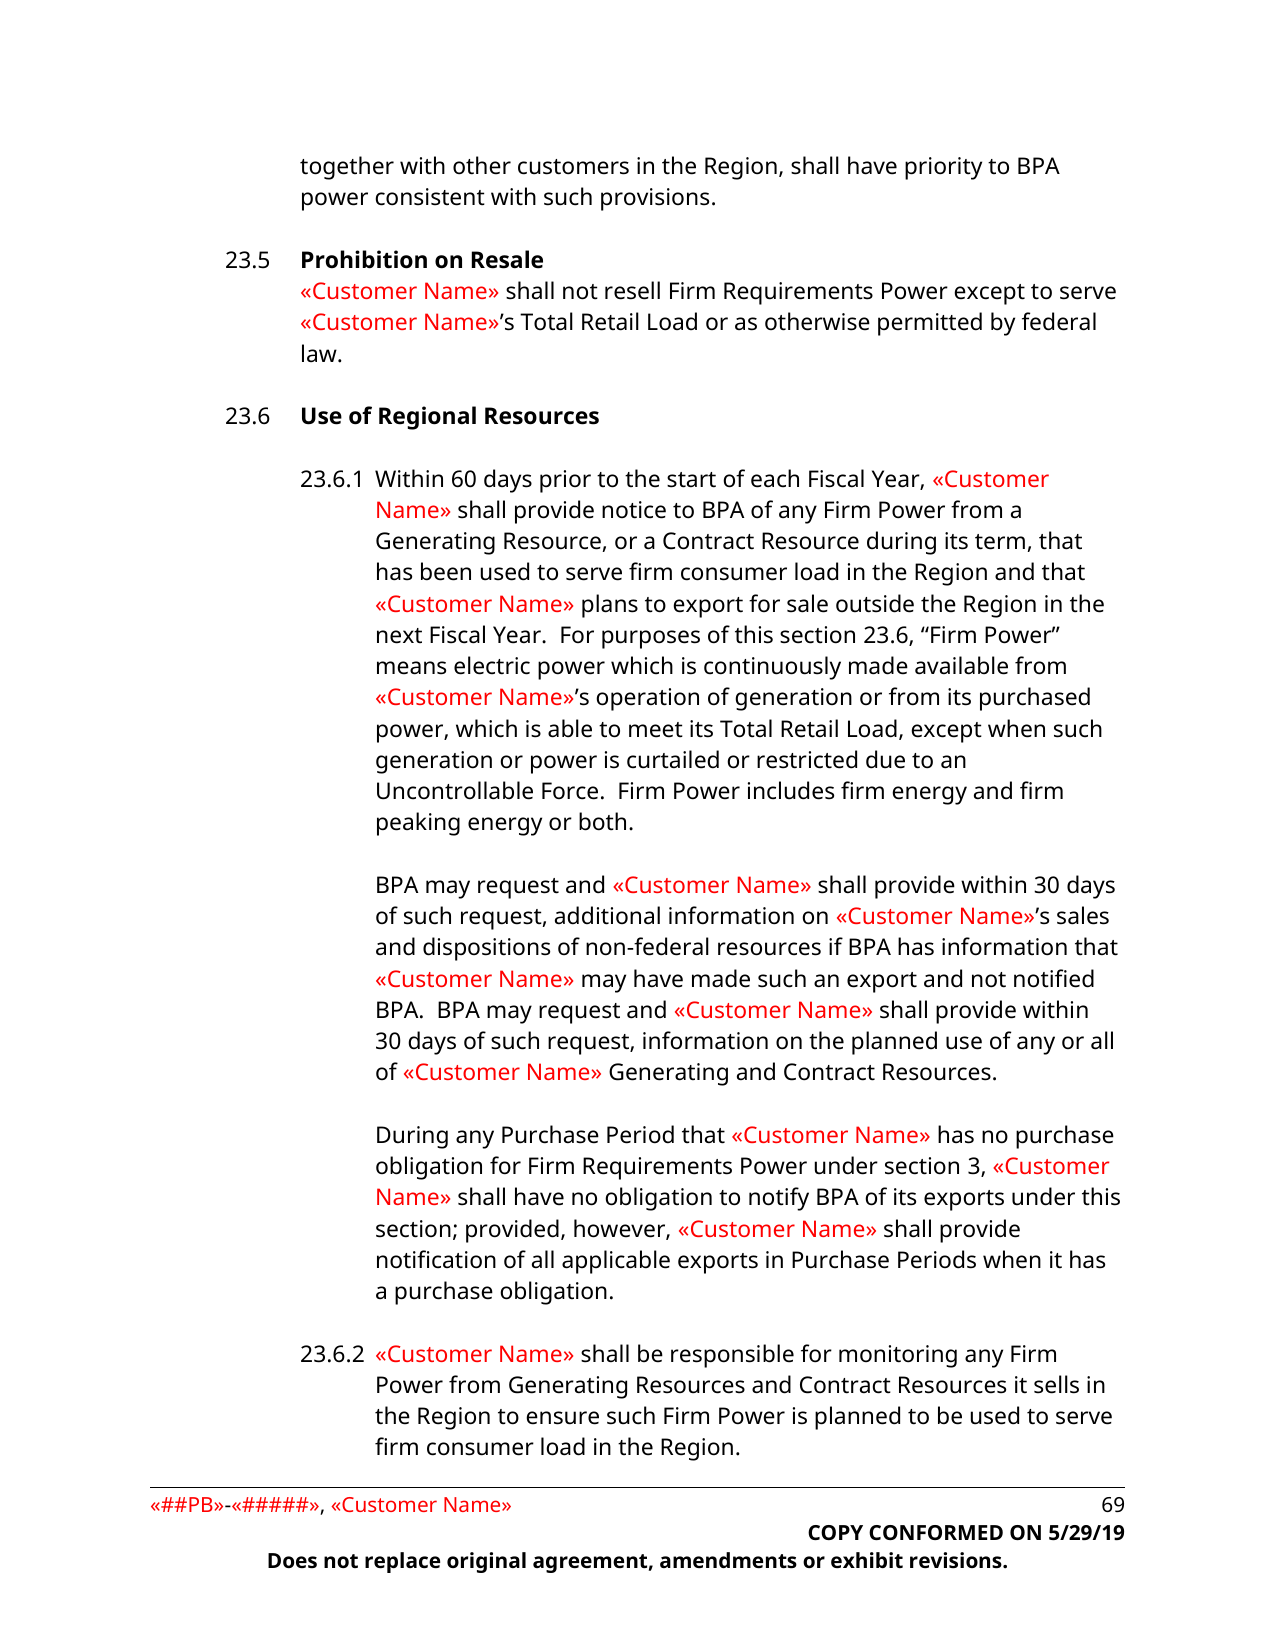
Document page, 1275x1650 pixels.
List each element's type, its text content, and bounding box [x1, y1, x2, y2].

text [300, 150, 1125, 212]
text 23.6.2 «Customer Name» shall be responsible for monitoring any Firm Power from Generating Resources and Contract Resources it sells in the Region to ensure such Firm Power is planned to be used to serve firm consumer load in the Region. [300, 1337, 1125, 1462]
text 23.5 Prohibition on Resale [225, 244, 1125, 275]
text «Customer Name» shall not resell Firm Requirements Power except to serve «Customer Name»’s Total Retail Load or as otherwise permitted by federal law. [300, 275, 1125, 369]
text 23.6.1 Within 60 days prior to the start of each Fiscal Year, «Customer Name» shall provide notice to BPA of any Firm Power from a Generating Resource, or a Contract Resource during its term, that has been used to serve firm consumer load in the Region and that «Customer Name» plans to export for sale outside the Region in the next Fiscal Year. For purposes of this section 23.6, “Firm Power” means electric power which is continuously made available from «Customer Name»’s operation of generation or from its purchased power, which is able to meet its Total Retail Load, except when such generation or power is curtailed or restricted due to an Uncontrollable Force. Firm Power includes firm energy and firm peaking energy or both. [300, 462, 1125, 837]
text BPA may request and «Customer Name» shall provide within 30 days of such request, additional information on «Customer Name»’s sales and dispositions of non-federal resources if BPA has information that «Customer Name» may have made such an export and not notified BPA. BPA may request and «Customer Name» shall provide within 30 days of such request, information on the planned use of any or all of «Customer Name» Generating and Contract Resources. [375, 869, 1125, 1087]
text 23.6 Use of Regional Resources [225, 400, 1125, 431]
text During any Purchase Period that «Customer Name» has no purchase obligation for Firm Requirements Power under section 3, «Customer Name» shall have no obligation to notify BPA of its exports under this section; provided, however, «Customer Name» shall provide notification of all applicable exports in Purchase Periods when it has a purchase obligation. [375, 1119, 1125, 1306]
